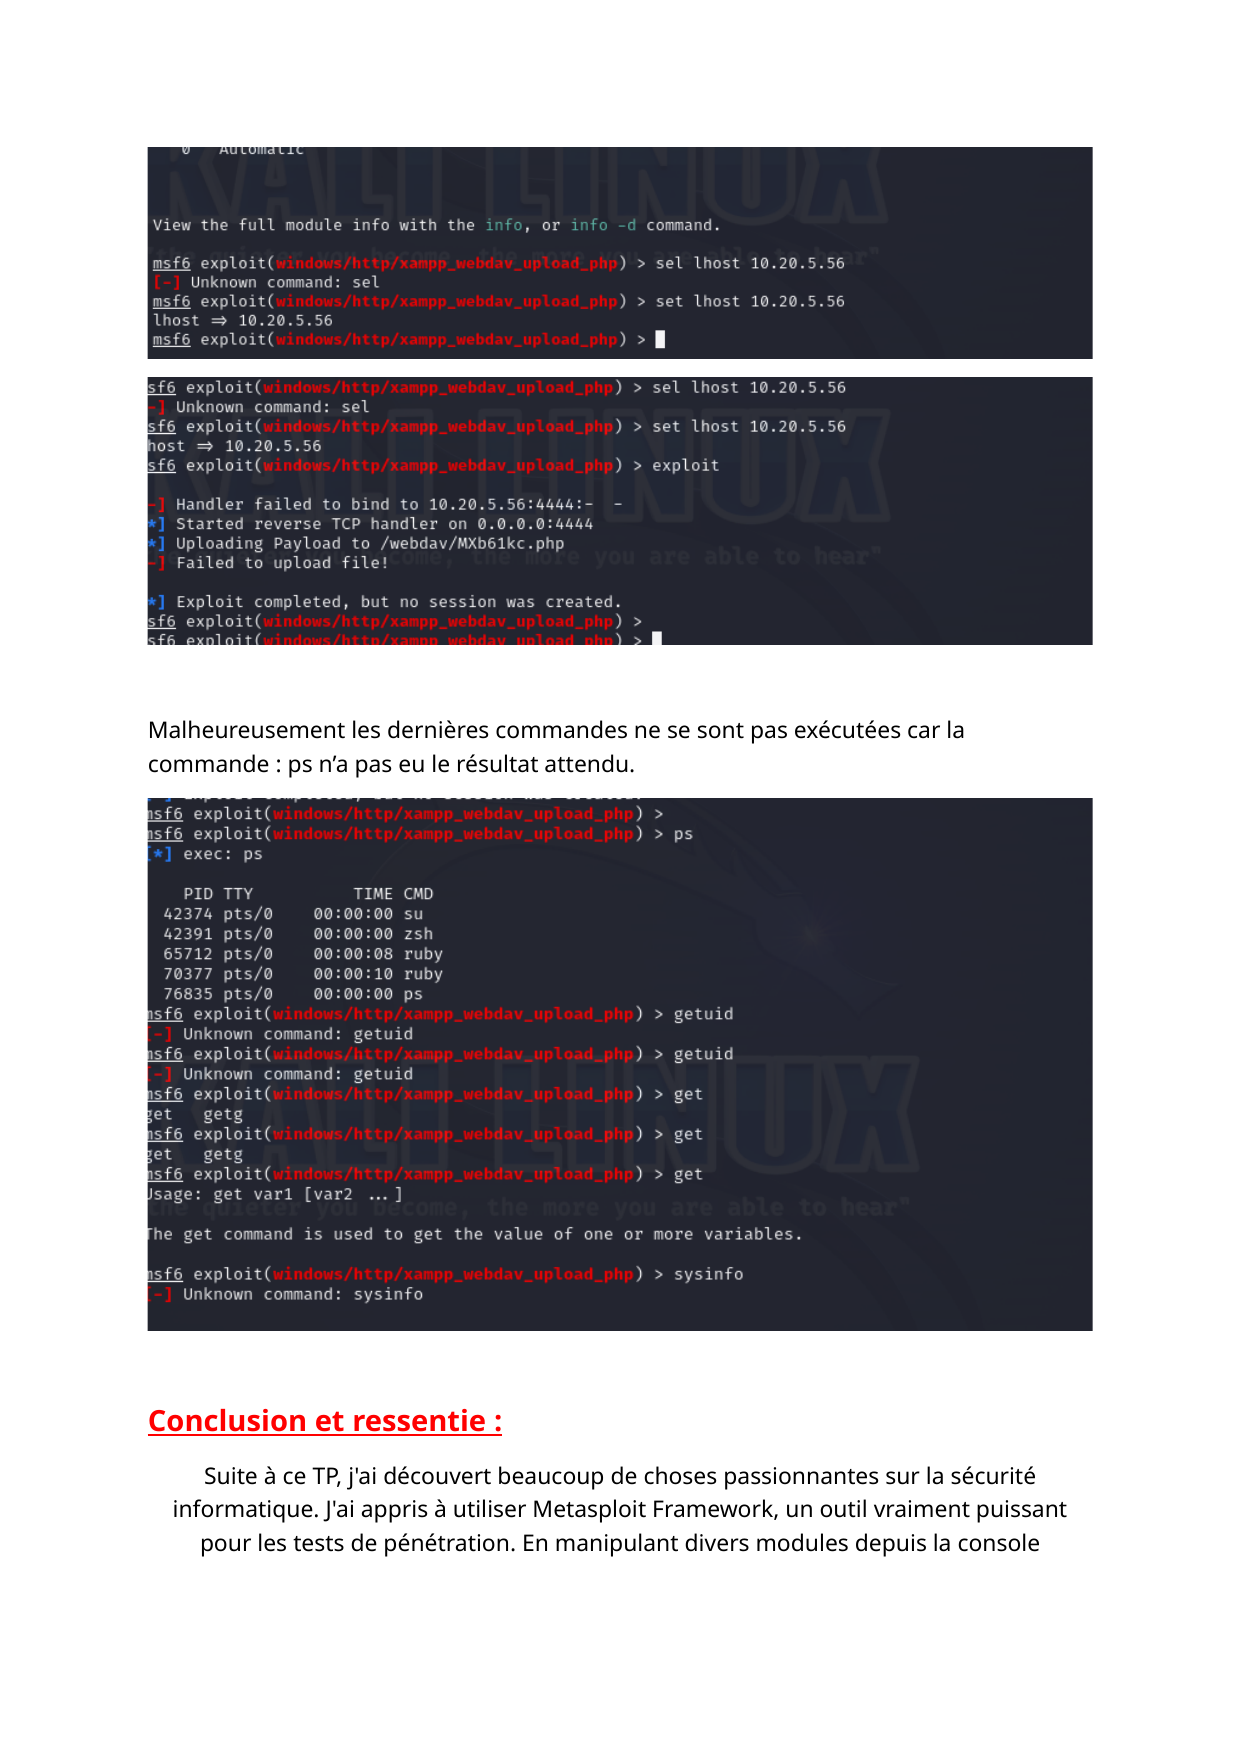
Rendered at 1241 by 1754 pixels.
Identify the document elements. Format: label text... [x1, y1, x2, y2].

picture [147, 377, 1093, 645]
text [148, 1460, 1093, 1558]
picture [147, 798, 1093, 1331]
text Conclusion et ressentie : [148, 1400, 1093, 1440]
text Malheureusement les dernières commandes ne se sont pas exécutées car la commande : ps n’a pas eu le résultat attendu. [148, 714, 1093, 779]
picture [147, 147, 1093, 359]
